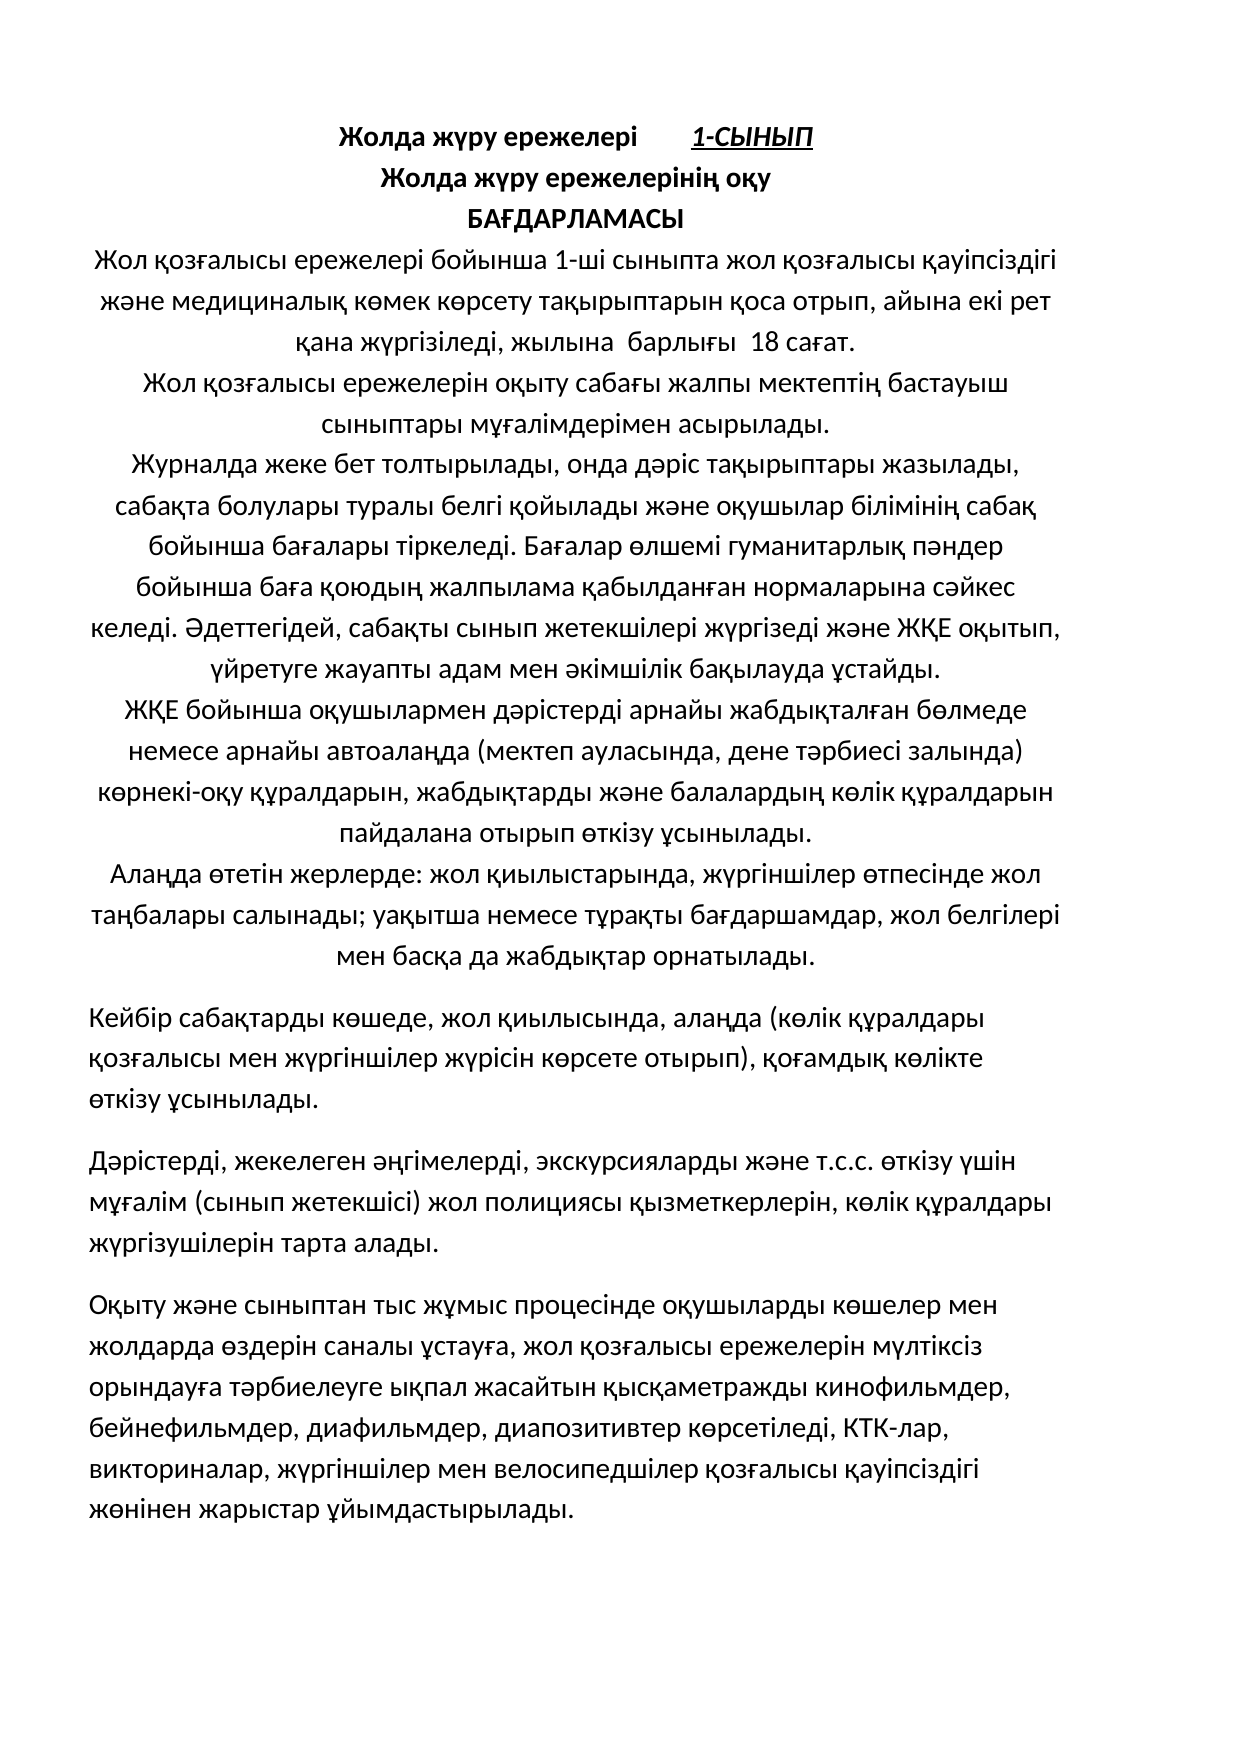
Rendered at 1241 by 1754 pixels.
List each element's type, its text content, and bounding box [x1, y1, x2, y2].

text Кейбір сабақтарды көшеде, жол қиылысында, алаңда (көлік құралдары қозғалысы мен жүргіншілер жүрісін көрсете отырып), қоғамдық көлікте өткізу ұсынылады. [88, 999, 1063, 1116]
text Дәрістерді, жекелеген әңгімелерді, экскурсияларды және т.с.с. өткізу үшін мұғалім (сынып жетекшісі) жол полициясы қызметкерлерін, көлік құралдары жүргізушілерін тарта алады. [88, 1142, 1063, 1260]
text Оқыту және сыныптан тыс жұмыс процесінде оқушыларды көшелер мен жолдарда өздерін саналы ұстауға, жол қозғалысы ережелерін мүлтіксіз орындауға тәрбиелеуге ықпал жасайтын қысқаметражды кинофильмдер, бейнефильмдер, диафильмдер, диапозитивтер көрсетіледі, КТК-лар, викториналар, жүргіншілер мен велосипедшілер қозғалысы қауіпсіздігі жөнінен жарыстар ұйымдастырылады. [88, 1286, 1063, 1526]
text Жолда жүру ережелері 1-СЫНЫП Жолда жүру ережелерінің оқу БАҒДАРЛАМАСЫ Жол қозғалысы ережелері бойынша 1-ші сыныпта жол қозғалысы қауіпсіздігі және медициналық көмек көрсету тақырыптарын қоса отрып, айына екі рет қана жүргізіледі, жылына барлығы 18 сағат. Жол қозғалысы ережелерін оқыту сабағы жалпы мектептің бастауыш сыныптары мұғалімдерімен асырылады. Журналда жеке бет толтырылады, онда дәріс тақырыптары жазылады, сабақта болулары туралы белгі қойылады және оқушылар білімінің сабақ бойынша бағалары тіркеледі. Бағалар өлшемі гуманитарлық пәндер бойынша баға қоюдың жалпылама қабылданған нормаларына сәйкес келеді. Әдеттегідей, сабақты сынып жетекшілері жүргізеді және ЖҚЕ оқытып, үйретуге жауапты адам мен әкімшілік бақылауда ұстайды. ЖҚЕ бойынша оқушылармен дәрістерді арнайы жабдықталған бөлмеде немесе арнайы автоалаңда (мектеп ауласында, дене тәрбиесі залында) көрнекі-оқу құралдарын, жабдықтарды және балалардың көлік құралдарын пайдалана отырып өткізу ұсынылады. Алаңда өтетін жерлерде: жол қиылыстарында, жүргіншілер өтпесінде жол таңбалары салынады; уақытша немесе тұрақты бағдаршамдар, жол белгілері мен басқа да жабдықтар орнатылады. [88, 118, 1063, 972]
